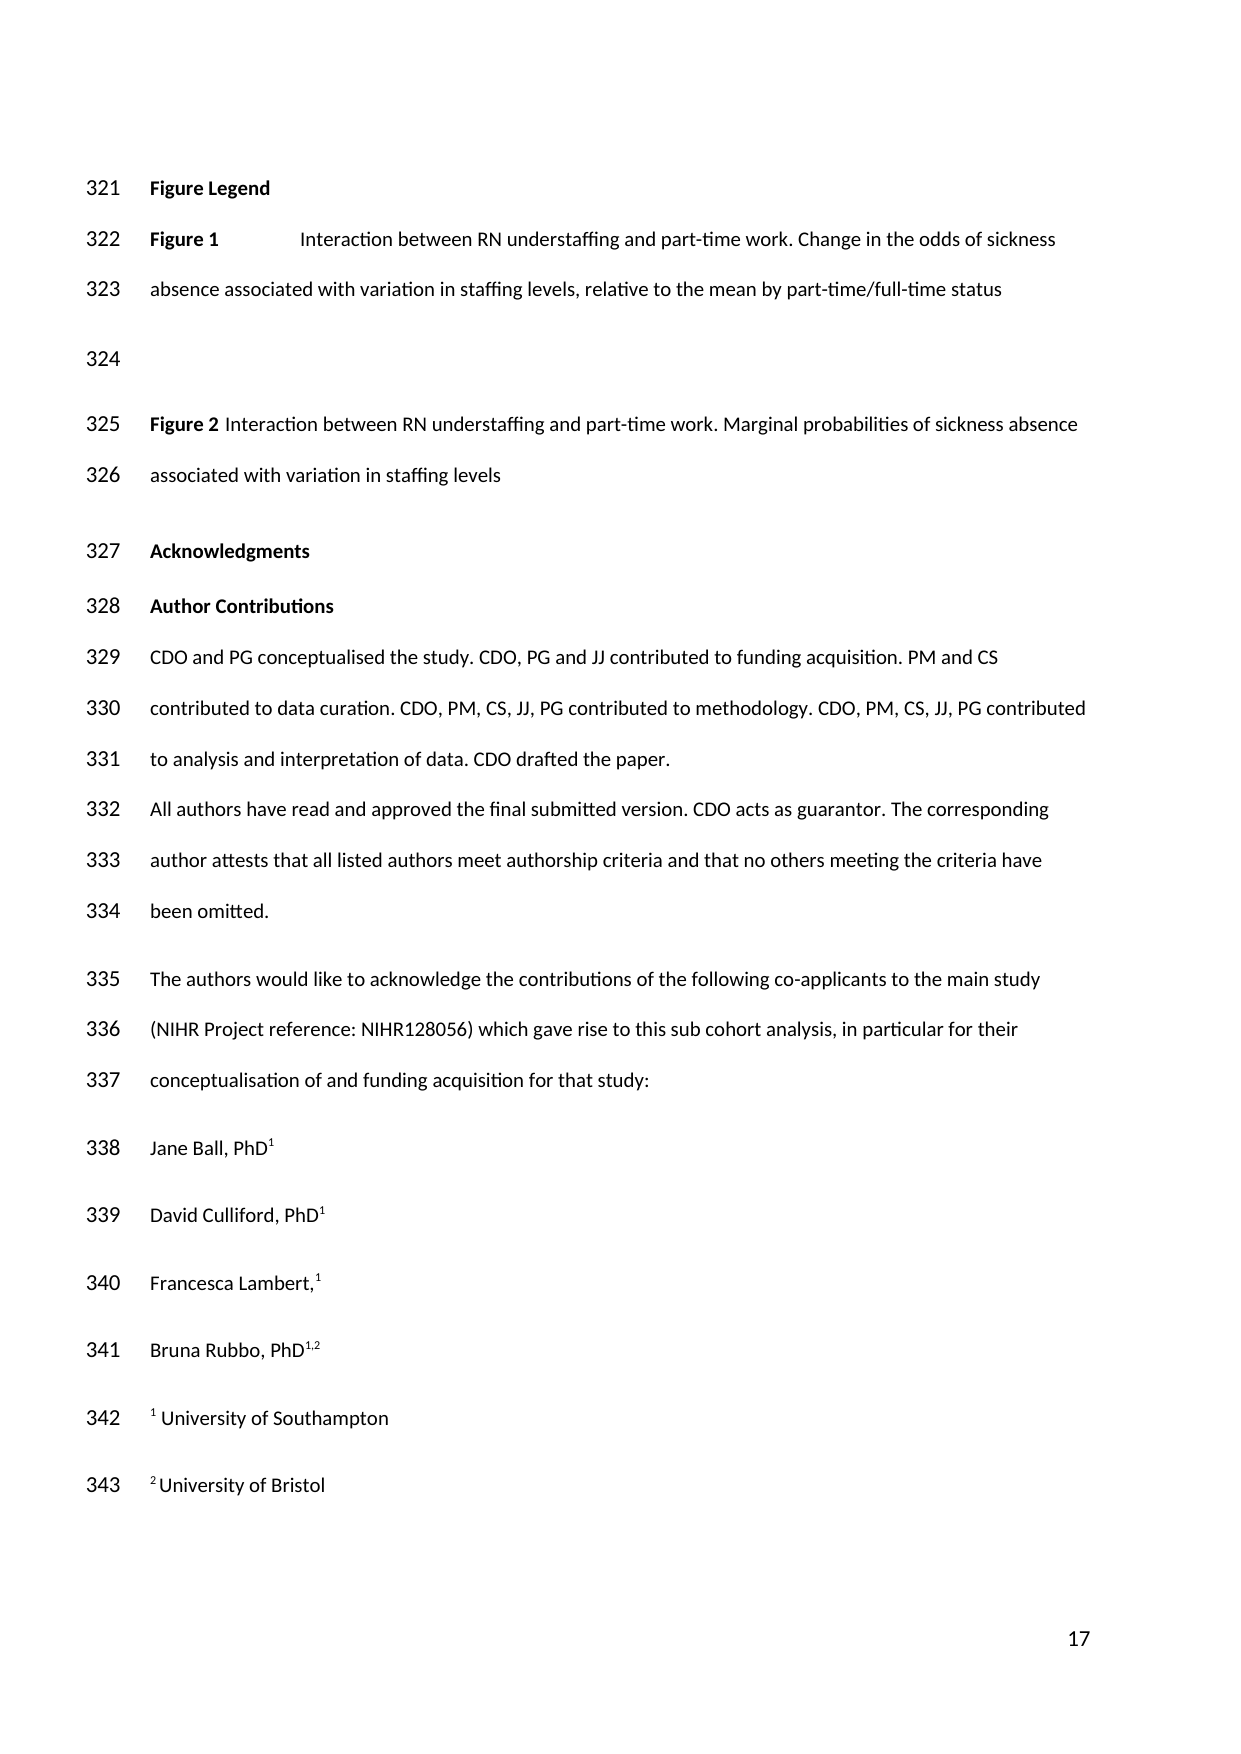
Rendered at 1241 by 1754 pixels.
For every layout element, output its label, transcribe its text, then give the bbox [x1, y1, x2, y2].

text David Culliford, PhD1 [150, 1202, 1090, 1228]
text CDO and PG conceptualised the study. CDO, PG and JJ contributed to funding acquisition. PM and CS contributed to data curation. CDO, PM, CS, JJ, PG contributed to methodology. CDO, PM, CS, JJ, PG contributed to analysis and interpretation of data. CDO drafted the paper. [150, 644, 1090, 771]
text 2 University of Bristol [150, 1472, 1090, 1498]
subtitle Author Contributions [150, 593, 1090, 619]
text Bruna Rubbo, PhD1,2 [150, 1337, 1090, 1363]
text The authors would like to acknowledge the contributions of the following co-applicants to the main study (NIHR Project reference: NIHR128056) which gave rise to this sub cohort analysis, in particular for their conceptualisation of and funding acquisition for that study: [150, 966, 1090, 1093]
text All authors have read and approved the final submitted version. CDO acts as guarantor. The corresponding author attests that all listed authors meet authorship criteria and that no others meeting the criteria have been omitted. [150, 797, 1090, 924]
subtitle Acknowledgments [150, 538, 1090, 564]
text 1 University of Southampton [150, 1405, 1090, 1430]
text Figure 2 Interaction between RN understaffing and part-time work. Marginal probabilities of sickness absence associated with variation in staffing levels [150, 412, 1090, 488]
text Francesca Lambert,1 [150, 1270, 1090, 1295]
text Figure 1 Interaction between RN understaffing and part-time work. Change in the odds of sickness absence associated with variation in staffing levels, relative to the mean by part-time/full-time status [150, 226, 1090, 302]
subtitle Figure Legend [150, 175, 1090, 200]
text Jane Ball, PhD1 [150, 1135, 1090, 1160]
